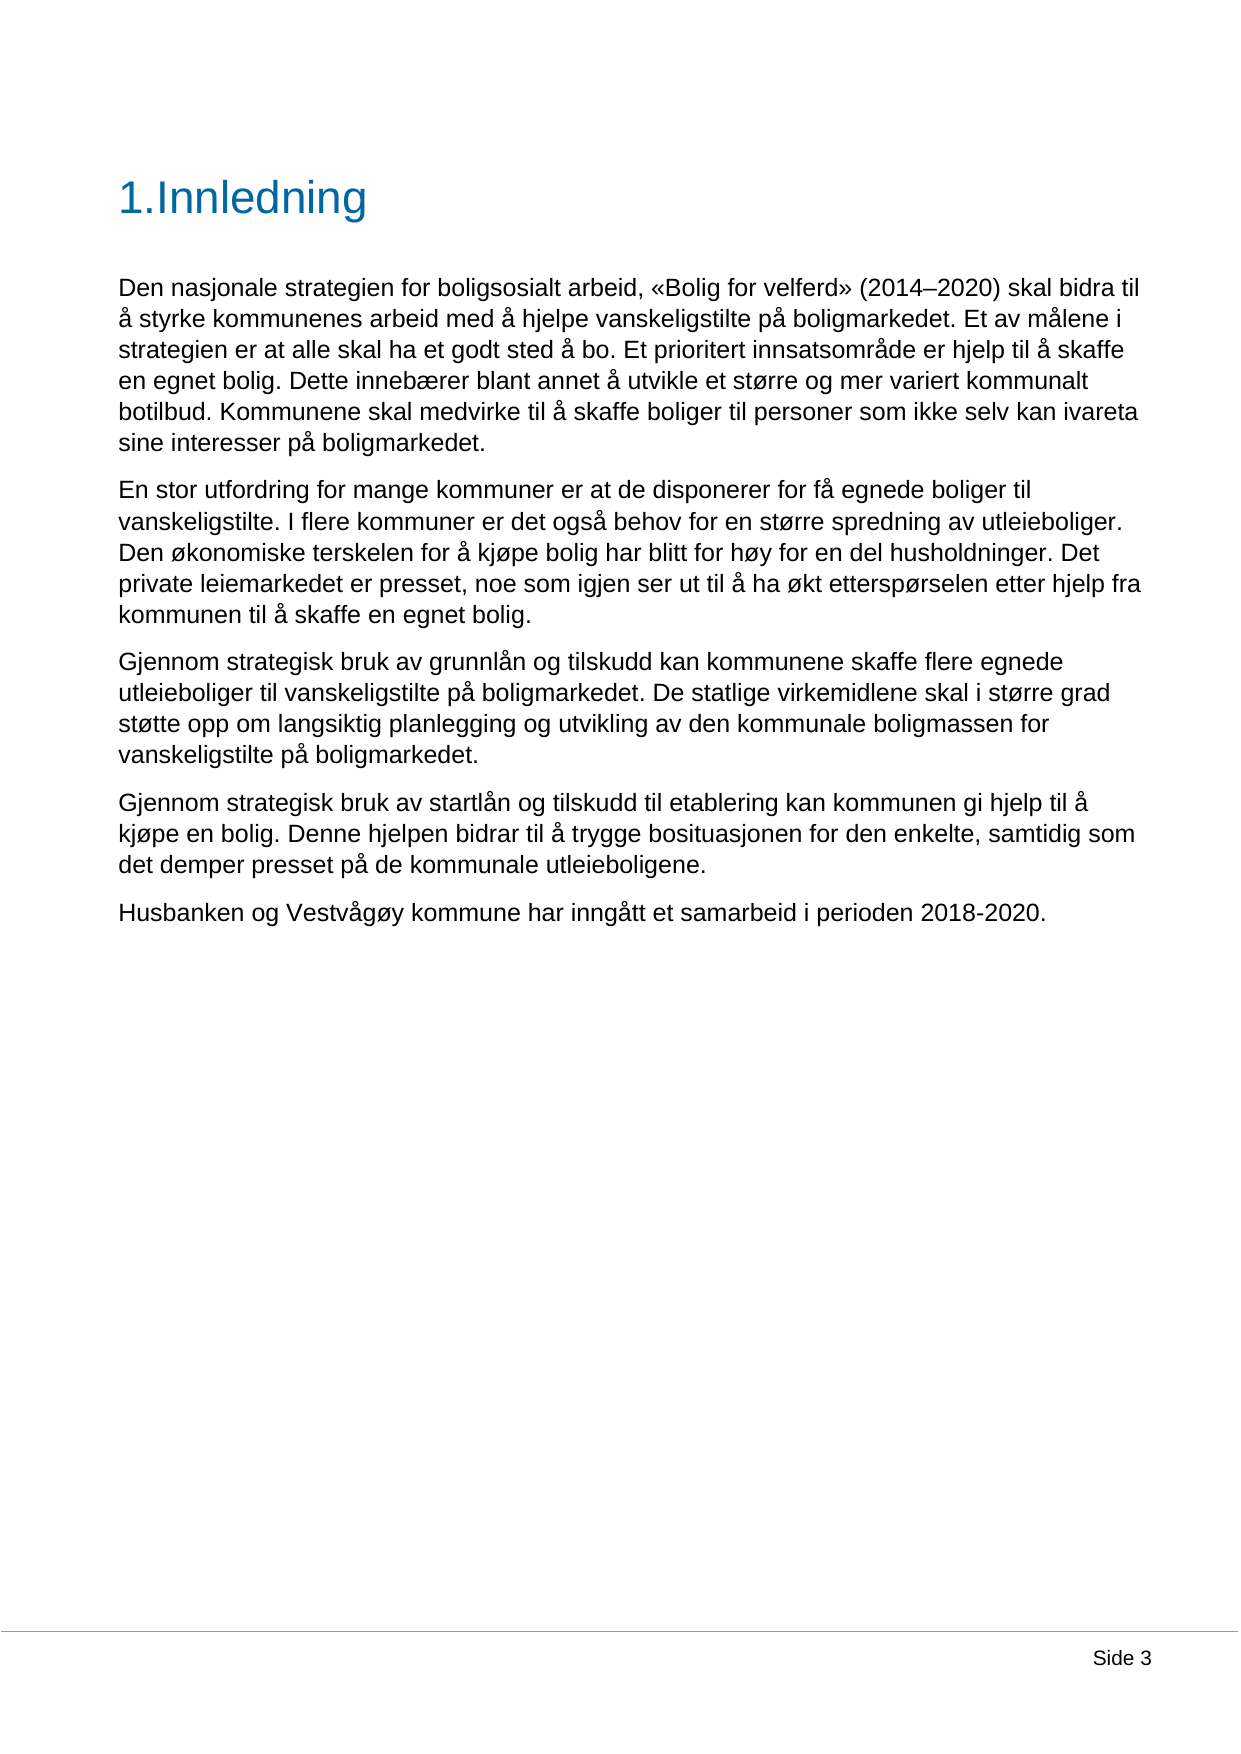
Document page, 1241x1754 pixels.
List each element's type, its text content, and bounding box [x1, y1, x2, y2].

text Den nasjonale strategien for boligsosialt arbeid, «Bolig for velferd» (2014–2020) skal bidra til å styrke kommunenes arbeid med å hjelpe vanskeligstilte på boligmarkedet. Et av målene i strategien er at alle skal ha et godt sted å bo. Et prioritert innsatsområde er hjelp til å skaffe en egnet bolig. Dette innebærer blant annet å utvikle et større og mer variert kommunalt botilbud. Kommunene skal medvirke til å skaffe boliger til personer som ikke selv kan ivareta sine interesser på boligmarkedet. [118, 272, 1152, 456]
subtitle 1.Innledning [118, 171, 1152, 223]
text En stor utfordring for mange kommuner er at de disponerer for få egnede boliger til vanskeligstilte. I flere kommuner er det også behov for en større spredning av utleieboliger. Den økonomiske terskelen for å kjøpe bolig har blitt for høy for en del husholdninger. Det private leiemarkedet er presset, noe som igjen ser ut til å ha økt etterspørselen etter hjelp fra kommunen til å skaffe en egnet bolig. [118, 475, 1152, 628]
text Husbanken og Vestvågøy kommune har inngått et samarbeid i perioden 2018-2020. [118, 898, 1152, 927]
text Gjennom strategisk bruk av grunnlån og tilskudd kan kommunene skaffe flere egnede utleieboliger til vanskeligstilte på boligmarkedet. De statlige virkemidlene skal i større grad støtte opp om langsiktig planlegging og utvikling av den kommunale boligmassen for vanskeligstilte på boligmarkedet. [118, 647, 1152, 769]
text Gjennom strategisk bruk av startlån og tilskudd til etablering kan kommunen gi hjelp til å kjøpe en bolig. Denne hjelpen bidrar til å trygge bosituasjonen for den enkelte, samtidig som det demper presset på de kommunale utleieboligene. [118, 788, 1152, 879]
